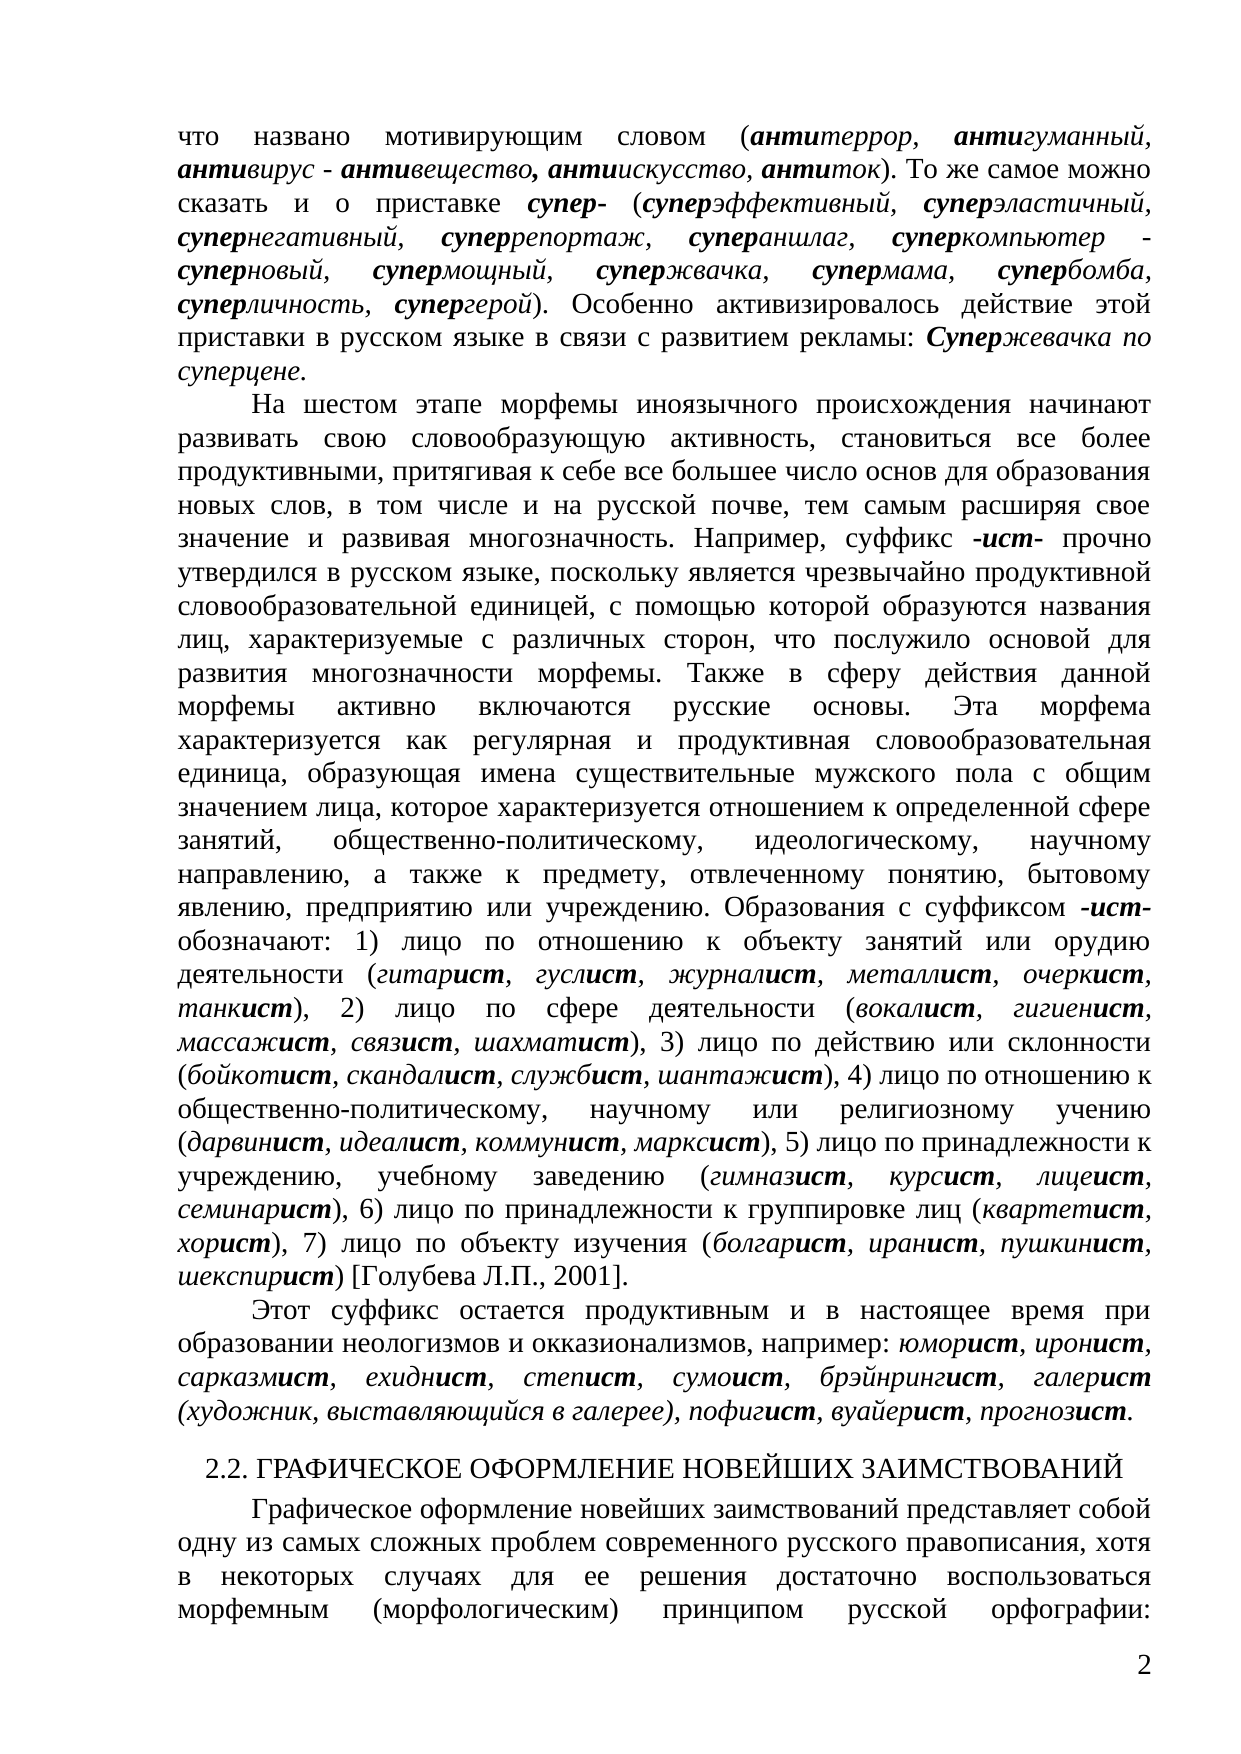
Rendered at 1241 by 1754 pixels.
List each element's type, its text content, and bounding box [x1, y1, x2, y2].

text Этот суффикс остается продуктивным и в настоящее время при образовании неологизмов и окказионализмов, например: юморист, иронист, сарказмист, ехиднист, степист, сумоист, брэйнрингист, галерист (художник, выставляющийся в галерее), пофигист, вуайерист, прогнозист. [177, 1292, 1152, 1426]
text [177, 1491, 1152, 1625]
text 2.2. ГРАФИЧЕСКОЕ ОФОРМЛЕНИЕ НОВЕЙШИХ ЗАИМСТВОВАНИЙ [177, 1451, 1152, 1485]
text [177, 118, 1152, 386]
text На шестом этапе морфемы иноязычного происхождения начинают развивать свою словообразующую активность, становиться все более продуктивными, притягивая к себе все большее число основ для образования новых слов, в том числе и на русской почве, тем самым расширяя свое значение и развивая многозначность. Например, суффикс -ист- прочно утвердился в русском языке, поскольку является чрезвычайно продуктивной словообразовательной единицей, с помощью которой образуются названия лиц, характеризуемые с различных сторон, что послужило основой для развития многозначности морфемы. Также в сферу действия данной морфемы активно включаются русские основы. Эта морфема характеризуется как регулярная и продуктивная словообразовательная единица, образующая имена существительные мужского пола с общим значением лица, которое характеризуется отношением к определенной сфере занятий, общественно-политическому, идеологическому, научному направлению, а также к предмету, отвлеченному понятию, бытовому явлению, предприятию или учреждению. Образования с суффиксом -ист- обозначают: 1) лицо по отношению к объекту занятий или орудию деятельности (гитарист, гуслист, журналист, металлист, очеркист, танкист), 2) лицо по сфере деятельности (вокалист, гигиенист, массажист, связист, шахматист), 3) лицо по действию или склонности (бойкотист, скандалист, службист, шантажист), 4) лицо по отношению к общественно-политическому, научному или религиозному учению (дарвинист, идеалист, коммунист, марксист), 5) лицо по принадлежности к учреждению, учебному заведению (гимназист, курсист, лицеист, семинарист), 6) лицо по принадлежности к группировке лиц (квартетист, хорист), 7) лицо по объекту изучения (болгарист, иранист, пушкинист, шекспирист) [Голубева Л.П., 2001]. [177, 386, 1152, 1292]
